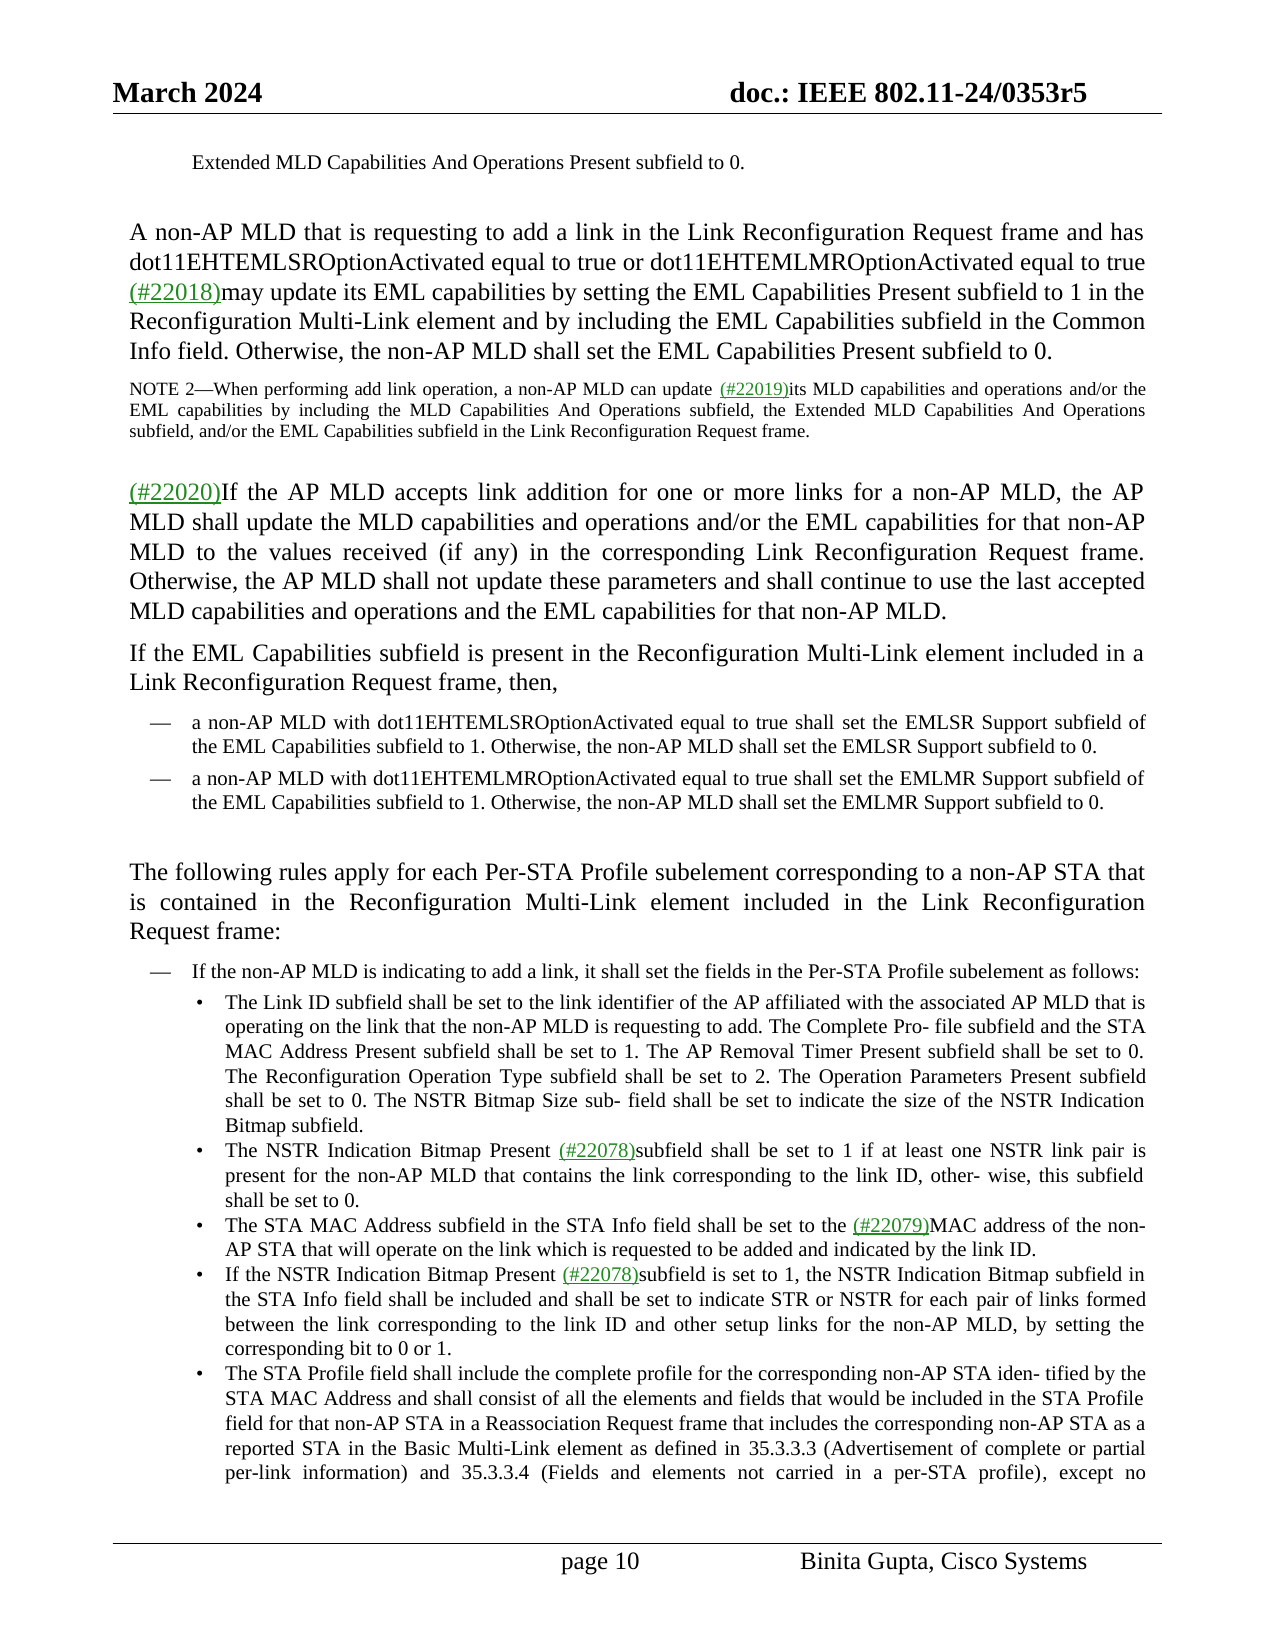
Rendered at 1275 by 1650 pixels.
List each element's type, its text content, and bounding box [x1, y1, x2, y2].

text (#22020)If the AP MLD accepts link addition for one or more links for a non-AP MLD, the AP MLD shall update the MLD capabilities and operations and/or the EML capabilities for that non-AP MLD to the values received (if any) in the corresponding Link Reconfiguration Request frame. Otherwise, the AP MLD shall not update these parameters and shall continue to use the last accepted MLD capabilities and operations and the EML capabilities for that non-AP MLD. [129, 477, 1146, 624]
text The following rules apply for each Per-STA Profile subelement corresponding to a non-AP STA that is contained in the Reconfiguration Multi-Link element included in the Link Reconfiguration Request frame: [129, 857, 1146, 945]
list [196, 1361, 1146, 1484]
list If the NSTR Indication Bitmap Present (#22078)subfield is set to 1, the NSTR Indication Bitmap subfield in the STA Info field shall be included and shall be set to indicate STR or NSTR for each pair of links formed between the link corresponding to the link ID and other setup links for the non-AP MLD, by setting the corresponding bit to 0 or 1. [196, 1262, 1146, 1360]
text If the EML Capabilities subfield is present in the Reconfiguration Multi-Link element included in a Link Reconfiguration Request frame, then, [129, 638, 1146, 696]
list a non-AP MLD with dot11EHTEMLSROptionActivated equal to true shall set the EMLSR Support subfield of the EML Capabilities subfield to 1. Otherwise, the non-AP MLD shall set the EMLSR Support subfield to 0. [150, 709, 1146, 758]
list a non-AP MLD with dot11EHTEMLMROptionActivated equal to true shall set the EMLMR Support subfield of the EML Capabilities subfield to 1. Otherwise, the non-AP MLD shall set the EMLMR Support subfield to 0. [150, 765, 1146, 814]
list The NSTR Indication Bitmap Present (#22078)subfield shall be set to 1 if at least one NSTR link pair is present for the non-AP MLD that contains the link corresponding to the link ID, other- wise, this subfield shall be set to 0. [196, 1138, 1146, 1212]
list The STA MAC Address subfield in the STA Info field shall be set to the (#22079)MAC address of the non-AP STA that will operate on the link which is requested to be added and indicated by the link ID. [196, 1213, 1146, 1261]
list The Link ID subfield shall be set to the link identifier of the AP affiliated with the associated AP MLD that is operating on the link that the non-AP MLD is requesting to add. The Complete Pro- file subfield and the STA MAC Address Present subfield shall be set to 1. The AP Removal Timer Present subfield shall be set to 0. The Reconfiguration Operation Type subfield shall be set to 2. The Operation Parameters Present subfield shall be set to 0. The NSTR Bitmap Size sub- field shall be set to indicate the size of the NSTR Indication Bitmap subfield. [196, 990, 1146, 1137]
text NOTE 2—When performing add link operation, a non-AP MLD can update (#22019)its MLD capabilities and operations and/or the EML capabilities by including the MLD Capabilities And Operations subfield, the Extended MLD Capabilities And Operations subfield, and/or the EML Capabilities subfield in the Link Reconfiguration Request frame. [129, 379, 1146, 441]
text A non-AP MLD that is requesting to add a link in the Link Reconfiguration Request frame and has dot11EHTEMLSROptionActivated equal to true or dot11EHTEMLMROptionActivated equal to true (#22018)may update its EML capabilities by setting the EML Capabilities Present subfield to 1 in the Reconfiguration Multi-Link element and by including the EML Capabilities subfield in the Common Info field. Otherwise, the non-AP MLD shall set the EML Capabilities Present subfield to 0. [129, 217, 1146, 364]
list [150, 150, 1146, 174]
list If the non-AP MLD is indicating to add a link, it shall set the fields in the Per-STA Profile subelement as follows: [150, 958, 1146, 983]
